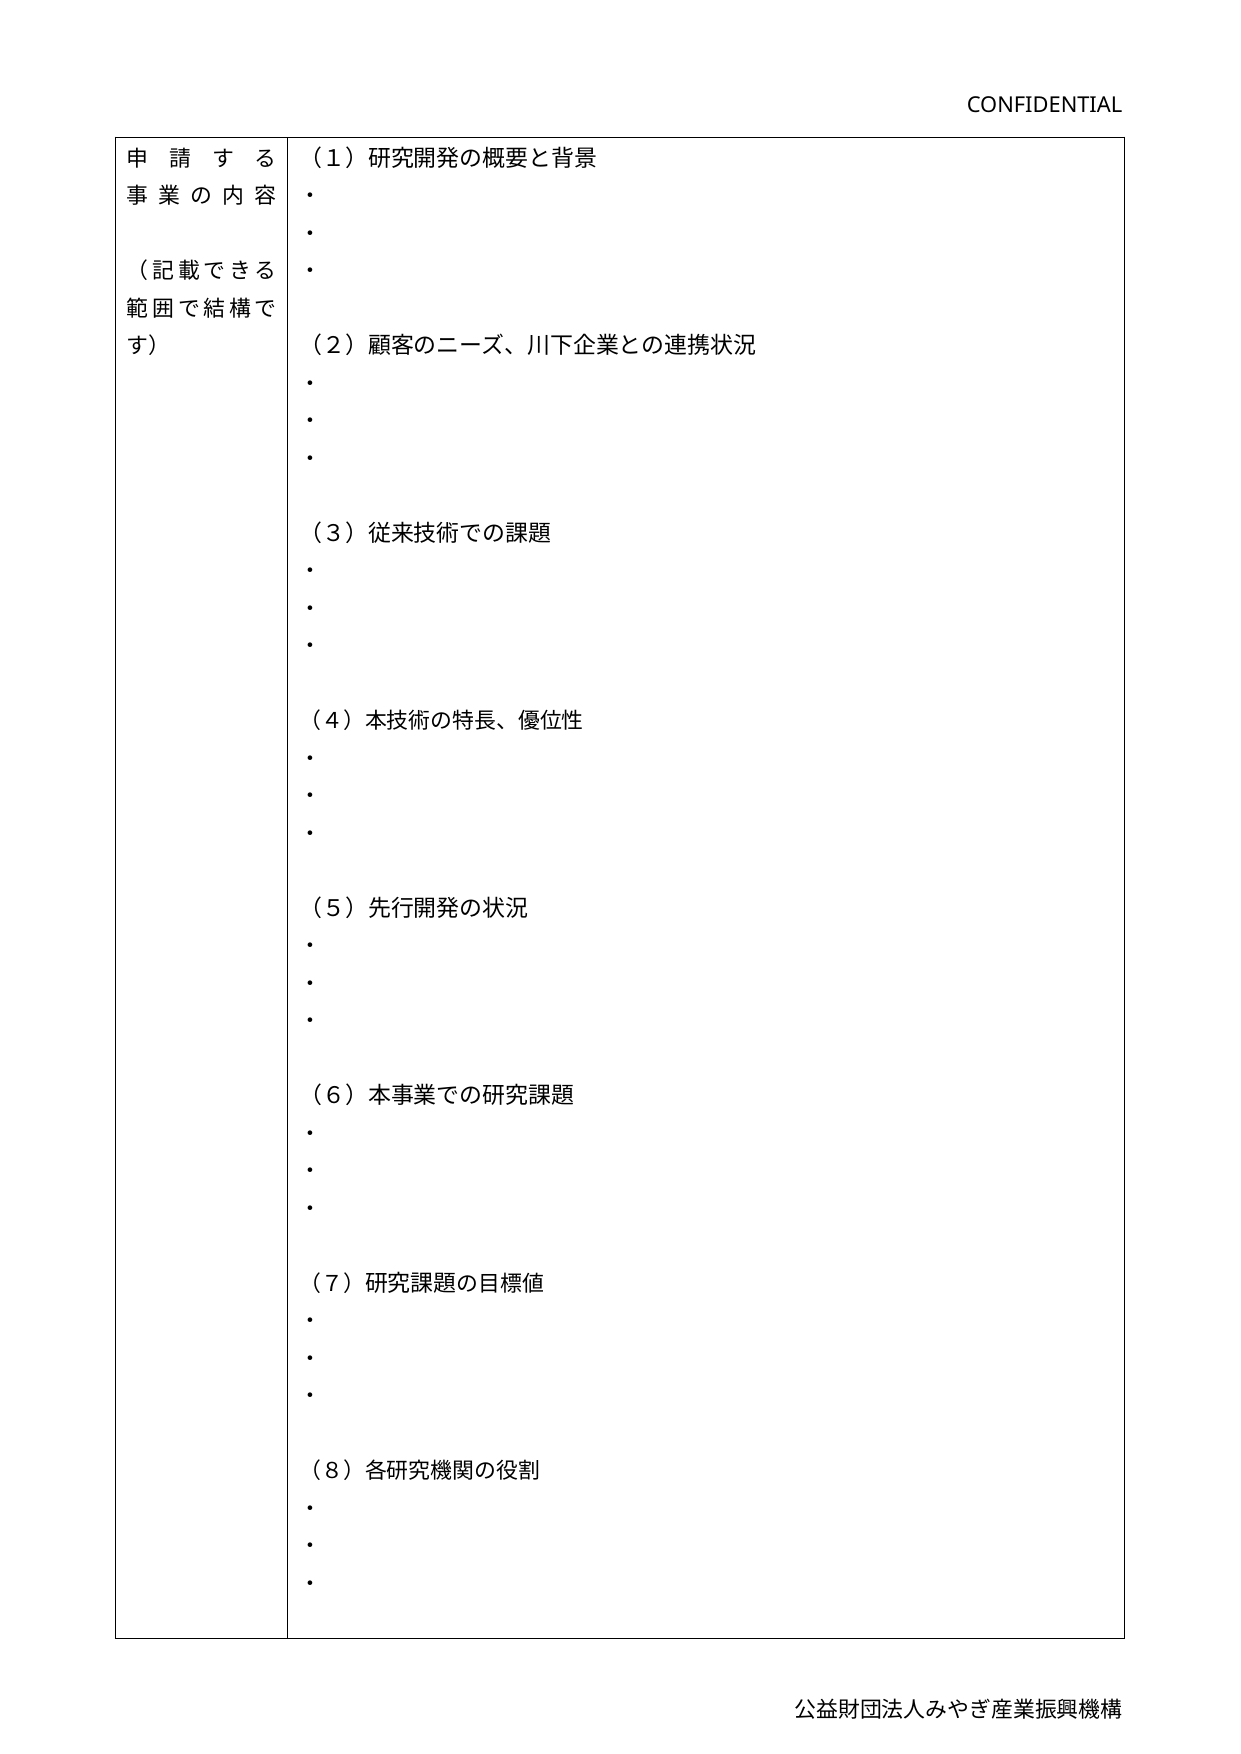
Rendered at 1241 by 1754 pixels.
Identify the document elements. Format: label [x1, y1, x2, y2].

table_cell [288, 138, 1124, 1638]
table_cell [116, 138, 287, 1638]
